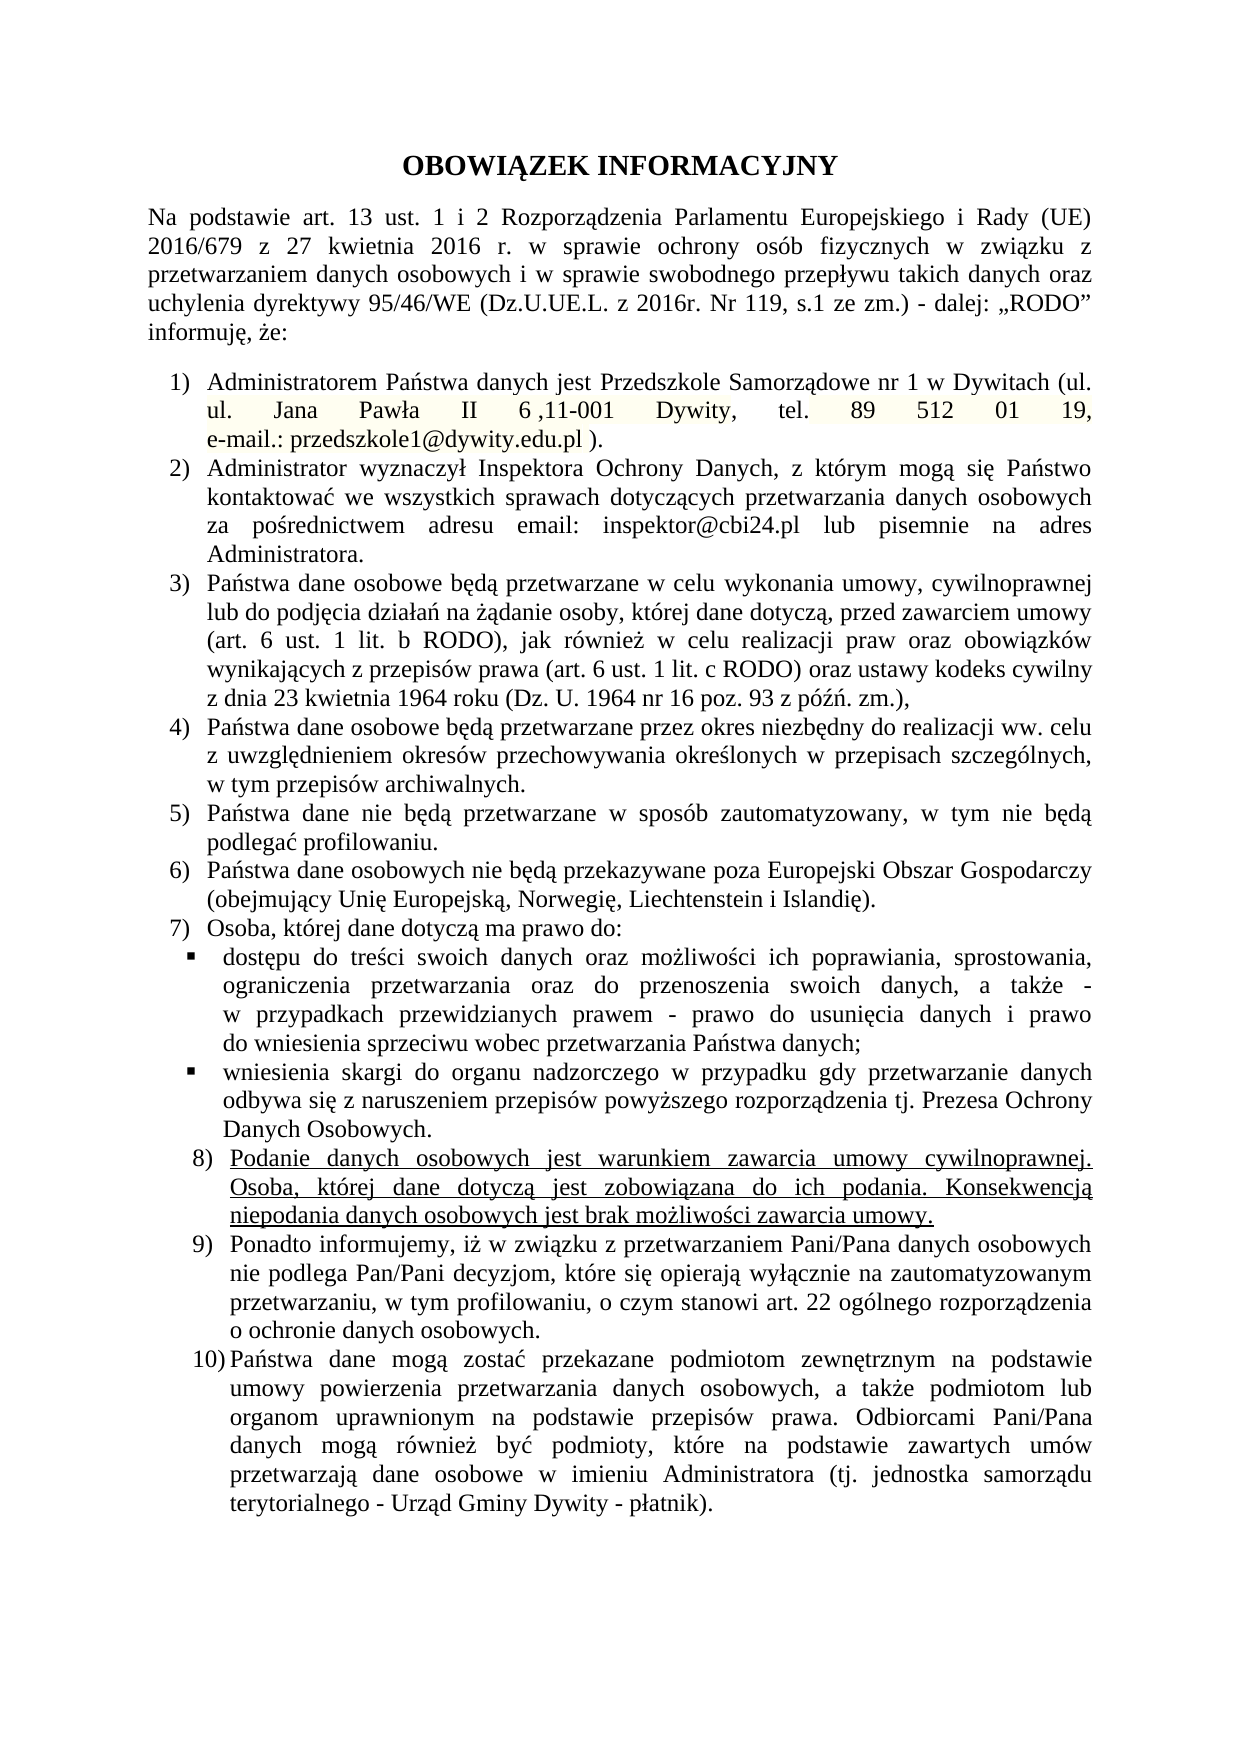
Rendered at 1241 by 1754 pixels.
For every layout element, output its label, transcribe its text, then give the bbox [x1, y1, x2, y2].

list Państwa dane nie będą przetwarzane w sposób zautomatyzowany, w tym nie będą podlegać profilowaniu. [169, 798, 1093, 855]
text Na podstawie art. 13 ust. 1 i 2 Rozporządzenia Parlamentu Europejskiego i Rady (UE) 2016/679 z 27 kwietnia 2016 r. w sprawie ochrony osób fizycznych w związku z przetwarzaniem danych osobowych i w sprawie swobodnego przepływu takich danych oraz uchylenia dyrektywy 95/46/WE (Dz.U.UE.L. z 2016r. Nr 119, s.1 ze zm.) - dalej: „RODO” informuję, że: [148, 202, 1093, 346]
list dostępu do treści swoich danych oraz możliwości ich poprawiania, sprostowania, ograniczenia przetwarzania oraz do przenoszenia swoich danych, a także - w przypadkach przewidzianych prawem - prawo do usunięcia danych i prawo do wniesienia sprzeciwu wobec przetwarzania Państwa danych; [185, 942, 1093, 1057]
list Administrator wyznaczył Inspektora Ochrony Danych, z którym mogą się Państwo kontaktować we wszystkich sprawach dotyczących przetwarzania danych osobowych za pośrednictwem adresu email: inspektor@cbi24.pl lub pisemnie na adres Administratora. [169, 453, 1093, 568]
list Administratorem Państwa danych jest Przedszkole Samorządowe nr 1 w Dywitach (ul. ul. Jana Pawła II 6 ,11-001 Dywity, tel. 89 512 01 19, e-mail.: przedszkole1@dywity.edu.pl ). [169, 367, 1093, 453]
list Państwa dane osobowych nie będą przekazywane poza Europejski Obszar Gospodarczy (obejmujący Unię Europejską, Norwegię, Liechtenstein i Islandię). [169, 855, 1093, 913]
list Osoba, której dane dotyczą ma prawo do: [169, 913, 1093, 942]
list wniesienia skargi do organu nadzorczego w przypadku gdy przetwarzanie danych odbywa się z naruszeniem przepisów powyższego rozporządzenia tj. Prezesa Ochrony Danych Osobowych. [185, 1057, 1093, 1143]
text OBOWIĄZEK INFORMACYJNY [148, 148, 1093, 181]
list Podanie danych osobowych jest warunkiem zawarcia umowy cywilnoprawnej. Osoba, której dane dotyczą jest zobowiązana do ich podania. Konsekwencją niepodania danych osobowych jest brak możliwości zawarcia umowy. [192, 1143, 1093, 1229]
list Państwa dane osobowe będą przetwarzane przez okres niezbędny do realizacji ww. celu z uwzględnieniem okresów przechowywania określonych w przepisach szczególnych, w tym przepisów archiwalnych. [169, 712, 1093, 798]
list Państwa dane osobowe będą przetwarzane w celu wykonania umowy, cywilnoprawnej lub do podjęcia działań na żądanie osoby, której dane dotyczą, przed zawarciem umowy (art. 6 ust. 1 lit. b RODO), jak również w celu realizacji praw oraz obowiązków wynikających z przepisów prawa (art. 6 ust. 1 lit. c RODO) oraz ustawy kodeks cywilny z dnia 23 kwietnia 1964 roku (Dz. U. 1964 nr 16 poz. 93 z późń. zm.), [169, 568, 1093, 712]
list Ponadto informujemy, iż w związku z przetwarzaniem Pani/Pana danych osobowych nie podlega Pan/Pani decyzjom, które się opierają wyłącznie na zautomatyzowanym przetwarzaniu, w tym profilowaniu, o czym stanowi art. 22 ogólnego rozporządzenia o ochronie danych osobowych. [192, 1229, 1093, 1344]
list Państwa dane mogą zostać przekazane podmiotom zewnętrznym na podstawie umowy powierzenia przetwarzania danych osobowych, a także podmiotom lub organom uprawnionym na podstawie przepisów prawa. Odbiorcami Pani/Pana danych mogą również być podmioty, które na podstawie zawartych umów przetwarzają dane osobowe w imieniu Administratora (tj. jednostka samorządu terytorialnego - Urząd Gminy Dywity - płatnik). [192, 1344, 1093, 1517]
